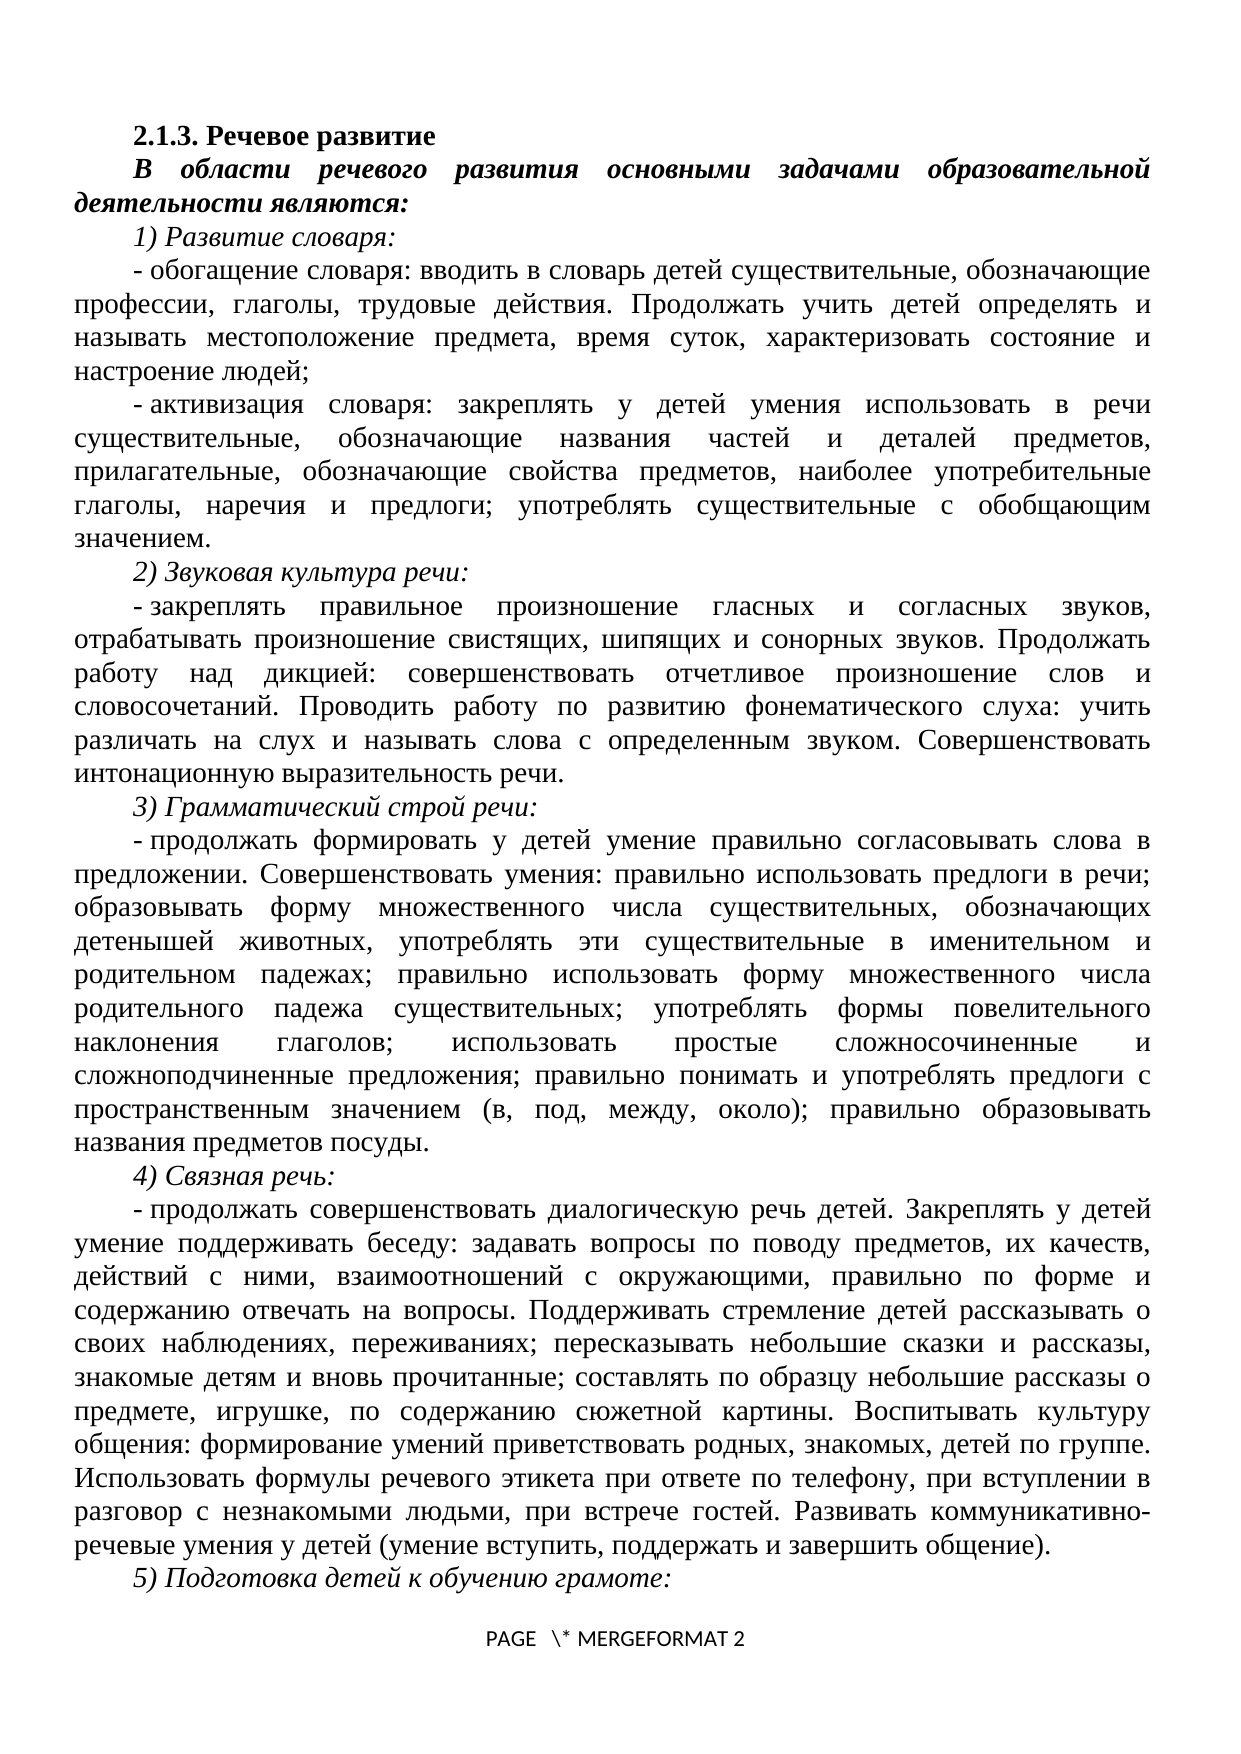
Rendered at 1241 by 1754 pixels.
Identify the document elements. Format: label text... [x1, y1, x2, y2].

text - обогащение словаря: вводить в словарь детей существительные, обозначающие профессии, глаголы, трудовые действия. Продолжать учить детей определять и называть местоположение предмета, время суток, характеризовать состояние и настроение людей; [74, 252, 1152, 386]
text 1) Развитие словаря: [74, 219, 1152, 252]
text 2) Звуковая культура речи: [74, 554, 1152, 588]
text 3) Грамматический строй речи: [74, 789, 1152, 822]
text 5) Подготовка детей к обучению грамоте: [74, 1560, 1152, 1594]
text - продолжать формировать у детей умение правильно согласовывать слова в предложении. Совершенствовать умения: правильно использовать предлоги в речи; образовывать форму множественного числа существительных, обозначающих детенышей животных, употреблять эти существительные в именительном и родительном падежах; правильно использовать форму множественного числа родительного падежа существительных; употреблять формы повелительного наклонения глаголов; использовать простые сложносочиненные и сложноподчиненные предложения; правильно понимать и употреблять предлоги с пространственным значением (в, под, между, около); правильно образовывать названия предметов посуды. [74, 822, 1152, 1158]
text - продолжать совершенствовать диалогическую речь детей. Закреплять у детей умение поддерживать беседу: задавать вопросы по поводу предметов, их качеств, действий с ними, взаимоотношений с окружающими, правильно по форме и содержанию отвечать на вопросы. Поддерживать стремление детей рассказывать о своих наблюдениях, переживаниях; пересказывать небольшие сказки и рассказы, знакомые детям и вновь прочитанные; составлять по образцу небольшие рассказы о предмете, игрушке, по содержанию сюжетной картины. Воспитывать культуру общения: формирование умений приветствовать родных, знакомых, детей по группе. Использовать формулы речевого этикета при ответе по телефону, при вступлении в разговор с незнакомыми людьми, при встрече гостей. Развивать коммуникативно-речевые умения у детей (умение вступить, поддержать и завершить общение). [74, 1191, 1152, 1560]
text 2.1.3. Речевое развитие [74, 118, 1152, 152]
text 4) Связная речь: [74, 1158, 1152, 1191]
text В области речевого развития основными задачами образовательной деятельности являются: [74, 152, 1152, 219]
text - активизация словаря: закреплять у детей умения использовать в речи существительные, обозначающие названия частей и деталей предметов, прилагательные, обозначающие свойства предметов, наиболее употребительные глаголы, наречия и предлоги; употреблять существительные с обобщающим значением. [74, 386, 1152, 554]
text - закреплять правильное произношение гласных и согласных звуков, отрабатывать произношение свистящих, шипящих и сонорных звуков. Продолжать работу над дикцией: совершенствовать отчетливое произношение слов и словосочетаний. Проводить работу по развитию фонематического слуха: учить различать на слух и называть слова с определенным звуком. Совершенствовать интонационную выразительность речи. [74, 588, 1152, 789]
